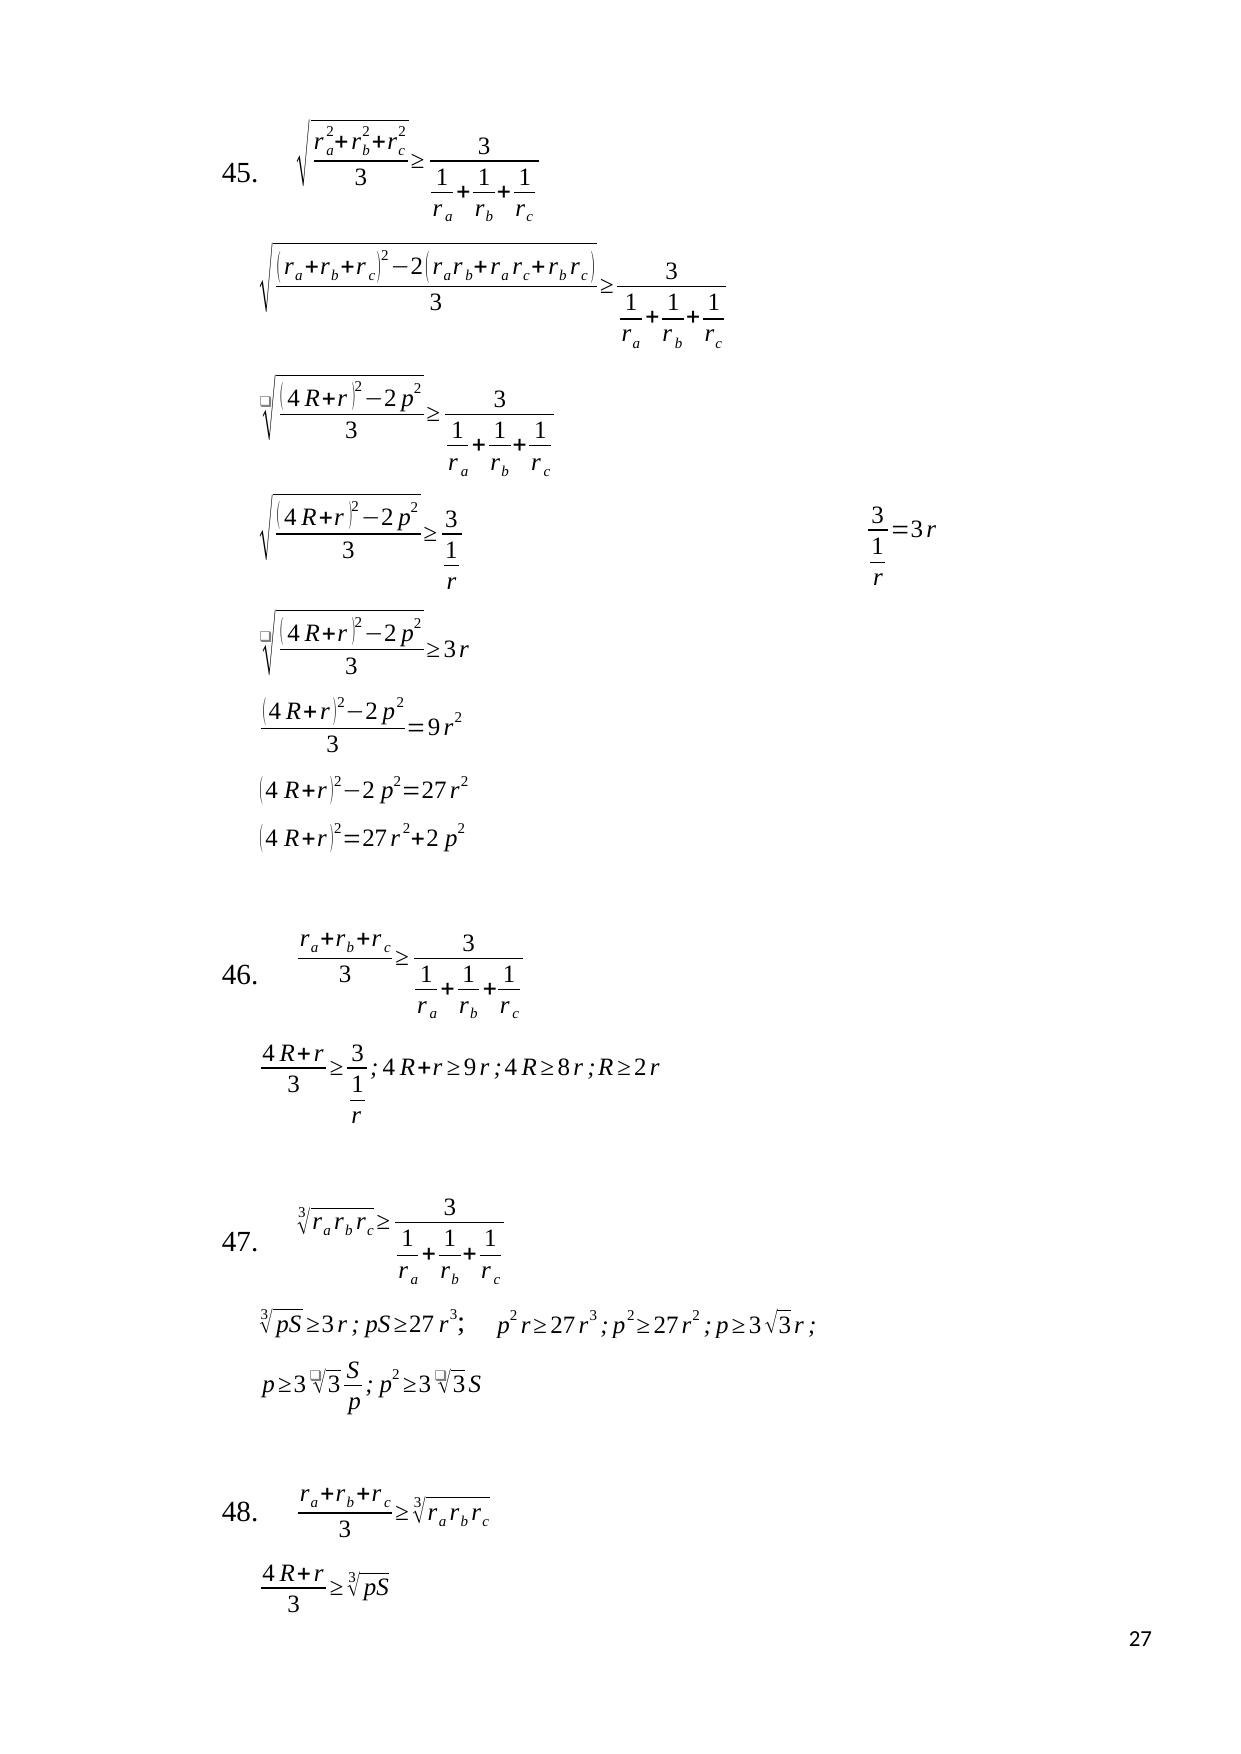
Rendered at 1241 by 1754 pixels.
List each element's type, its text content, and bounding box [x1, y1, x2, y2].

list ; [259, 1304, 1152, 1339]
